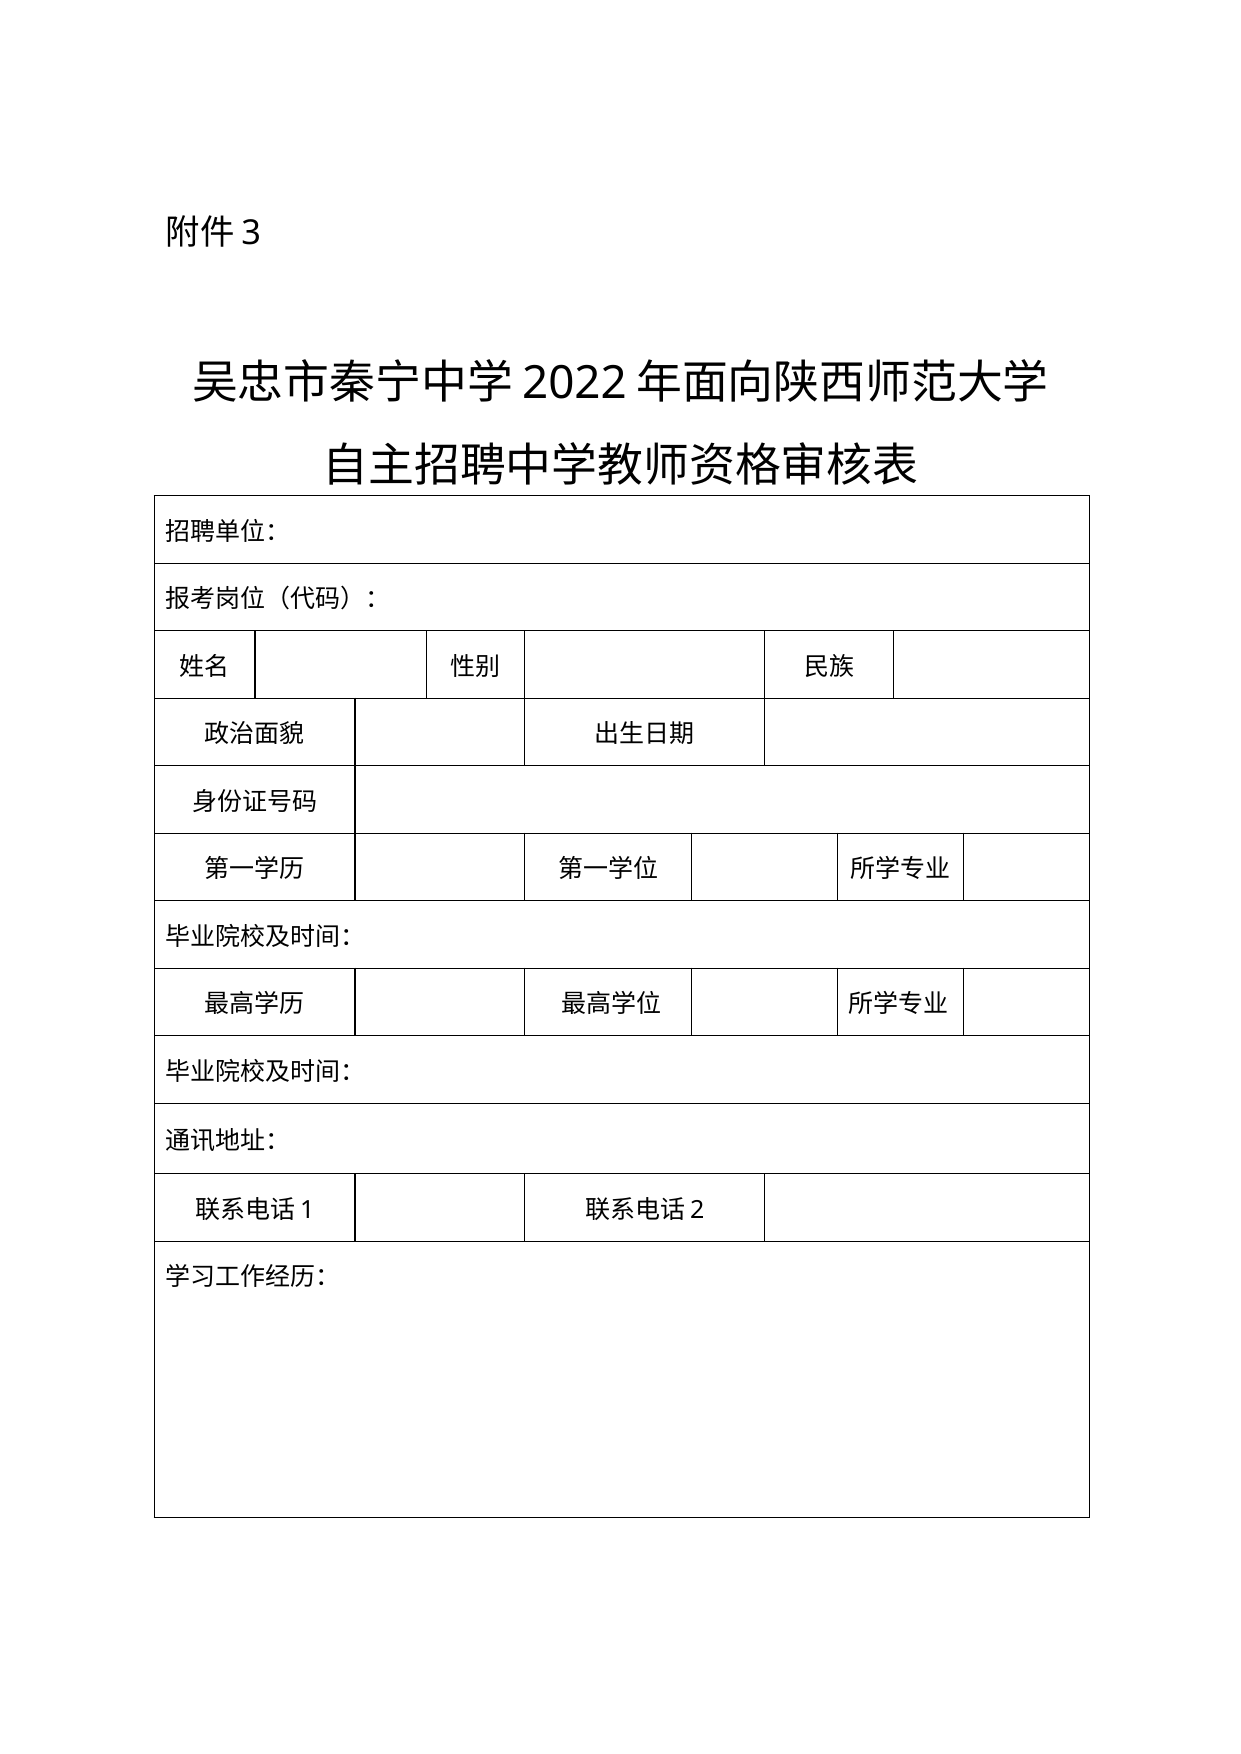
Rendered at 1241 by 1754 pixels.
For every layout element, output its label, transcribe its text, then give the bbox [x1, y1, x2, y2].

table_cell 第一学位 [525, 834, 691, 900]
table_cell [356, 699, 524, 765]
table_header 招聘单位： [155, 496, 1089, 563]
table_cell 出生日期 [525, 699, 764, 765]
table_cell 第一学历 [155, 834, 354, 900]
text 自主招聘中学教师资格审核表 [165, 429, 1075, 495]
table_cell 毕业院校及时间： [155, 901, 1089, 968]
table_cell 联系电话1 [155, 1174, 354, 1241]
table_cell [964, 969, 1089, 1035]
table_cell [964, 834, 1089, 900]
table_cell [692, 834, 837, 900]
table_cell 最高学位 [525, 969, 691, 1035]
table_cell [765, 699, 1089, 765]
table_cell 通讯地址： [155, 1104, 1089, 1173]
table_cell [356, 1174, 524, 1241]
table_cell 所学专业 [838, 834, 963, 900]
table_cell 联系电话2 [525, 1174, 764, 1241]
table_cell 所学专业 [838, 969, 963, 1035]
table_cell [356, 766, 1089, 833]
table_cell 毕业院校及时间： [155, 1036, 1089, 1103]
table_cell 学习工作经历： [155, 1242, 1089, 1517]
table_cell 性别 [427, 631, 524, 698]
table_cell [765, 1174, 1089, 1241]
text 吴忠市秦宁中学2022年面向陕西师范大学 [165, 329, 1075, 429]
table_cell 报考岗位（代码）： [155, 564, 1089, 630]
table_cell 政治面貌 [155, 699, 354, 765]
table_cell [894, 631, 1089, 698]
table_cell [692, 969, 837, 1035]
table_cell 最高学历 [155, 969, 354, 1035]
text 附件3 [165, 196, 1075, 263]
table_cell 民族 [765, 631, 893, 698]
table_cell 姓名 [155, 631, 254, 698]
table_cell 身份证号码 [155, 766, 354, 833]
table_cell [356, 969, 524, 1035]
table_cell [256, 631, 426, 698]
table_cell [356, 834, 524, 900]
table_cell [525, 631, 764, 698]
